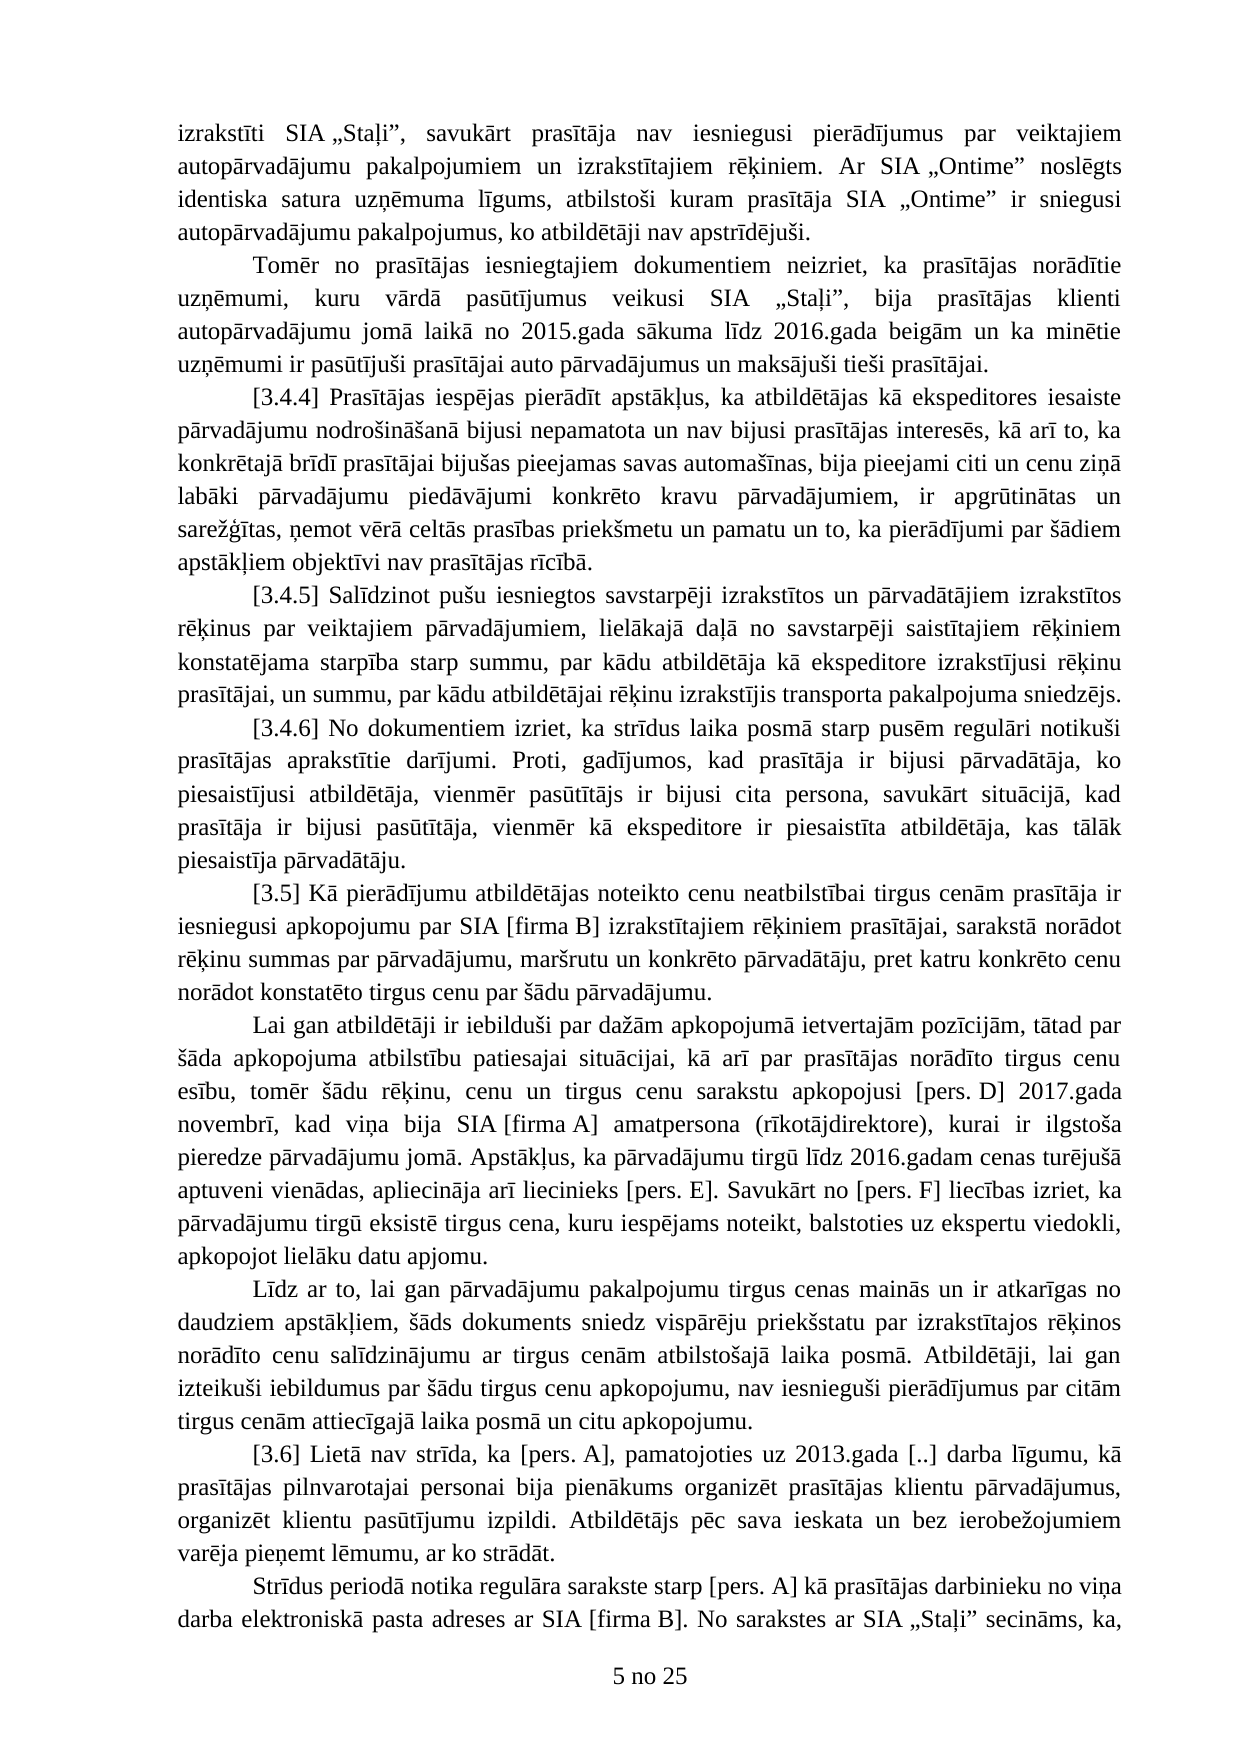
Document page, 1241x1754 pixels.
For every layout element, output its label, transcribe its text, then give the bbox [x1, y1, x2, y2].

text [177, 118, 1122, 246]
text Tomēr no prasītājas iesniegtajiem dokumentiem neizriet, ka prasītājas norādītie uzņēmumi, kuru vārdā pasūtījumus veikusi SIA „Staļi”, bija prasītājas klienti autopārvadājumu jomā laikā no 2015.gada sākuma līdz 2016.gada beigām un ka minētie uzņēmumi ir pasūtījuši prasītājai auto pārvadājumus un maksājuši tieši prasītājai. [177, 250, 1122, 378]
text [3.4.6] No dokumentiem izriet, ka strīdus laika posmā starp pusēm regulāri notikuši prasītājas aprakstītie darījumi. Proti, gadījumos, kad prasītāja ir bijusi pārvadātāja, ko piesaistījusi atbildētāja, vienmēr pasūtītājs ir bijusi cita persona, savukārt situācijā, kad prasītāja ir bijusi pasūtītāja, vienmēr kā ekspeditore ir piesaistīta atbildētāja, kas tālāk piesaistīja pārvadātāju. [177, 713, 1122, 873]
text Līdz ar to, lai gan pārvadājumu pakalpojumu tirgus cenas mainās un ir atkarīgas no daudziem apstākļiem, šāds dokuments sniedz vispārēju priekšstatu par izrakstītajos rēķinos norādīto cenu salīdzinājumu ar tirgus cenām atbilstošajā laika posmā. Atbildētāji, lai gan izteikuši iebildumus par šādu tirgus cenu apkopojumu, nav iesnieguši pierādījumus par citām tirgus cenām attiecīgajā laika posmā un citu apkopojumu. [177, 1274, 1122, 1435]
text [3.4.5] Salīdzinot pušu iesniegtos savstarpēji izrakstītos un pārvadātājiem izrakstītos rēķinus par veiktajiem pārvadājumiem, lielākajā daļā no savstarpēji saistītajiem rēķiniem konstatējama starpība starp summu, par kādu atbildētāja kā ekspeditore izrakstījusi rēķinu prasītājai, un summu, par kādu atbildētājai rēķinu izrakstījis transporta pakalpojuma sniedzējs. [177, 581, 1122, 708]
text [3.4.4] Prasītājas iespējas pierādīt apstākļus, ka atbildētājas kā ekspeditores iesaiste pārvadājumu nodrošināšanā bijusi nepamatota un nav bijusi prasītājas interesēs, kā arī to, ka konkrētajā brīdī prasītājai bijušas pieejamas savas automašīnas, bija pieejami citi un cenu ziņā labāki pārvadājumu piedāvājumi konkrēto kravu pārvadājumiem, ir apgrūtinātas un sarežģītas, ņemot vērā celtās prasības priekšmetu un pamatu un to, ka pierādījumi par šādiem apstākļiem objektīvi nav prasītājas rīcībā. [177, 382, 1122, 576]
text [177, 1571, 1122, 1633]
text [3.6] Lietā nav strīda, ka [pers. A], pamatojoties uz 2013.gada [..] darba līgumu, kā prasītājas pilnvarotajai personai bija pienākums organizēt prasītājas klientu pārvadājumus, organizēt klientu pasūtījumu izpildi. Atbildētājs pēc sava ieskata un bez ierobežojumiem varēja pieņemt lēmumu, ar ko strādāt. [177, 1439, 1122, 1567]
text Lai gan atbildētāji ir iebilduši par dažām apkopojumā ietvertajām pozīcijām, tātad par šāda apkopojuma atbilstību patiesajai situācijai, kā arī par prasītājas norādīto tirgus cenu esību, tomēr šādu rēķinu, cenu un tirgus cenu sarakstu apkopojusi [pers. D] 2017.gada novembrī, kad viņa bija SIA [firma A] amatpersona (rīkotājdirektore), kurai ir ilgstoša pieredze pārvadājumu jomā. Apstākļus, ka pārvadājumu tirgū līdz 2016.gadam cenas turējušā aptuveni vienādas, apliecināja arī liecinieks [pers. E]. Savukārt no [pers. F] liecības izriet, ka pārvadājumu tirgū eksistē tirgus cena, kuru iespējams noteikt, balstoties uz ekspertu viedokli, apkopojot lielāku datu apjomu. [177, 1010, 1122, 1270]
text [3.5] Kā pierādījumu atbildētājas noteikto cenu neatbilstībai tirgus cenām prasītāja ir iesniegusi apkopojumu par SIA [firma B] izrakstītajiem rēķiniem prasītājai, sarakstā norādot rēķinu summas par pārvadājumu, maršrutu un konkrēto pārvadātāju, pret katru konkrēto cenu norādot konstatēto tirgus cenu par šādu pārvadājumu. [177, 878, 1122, 1006]
